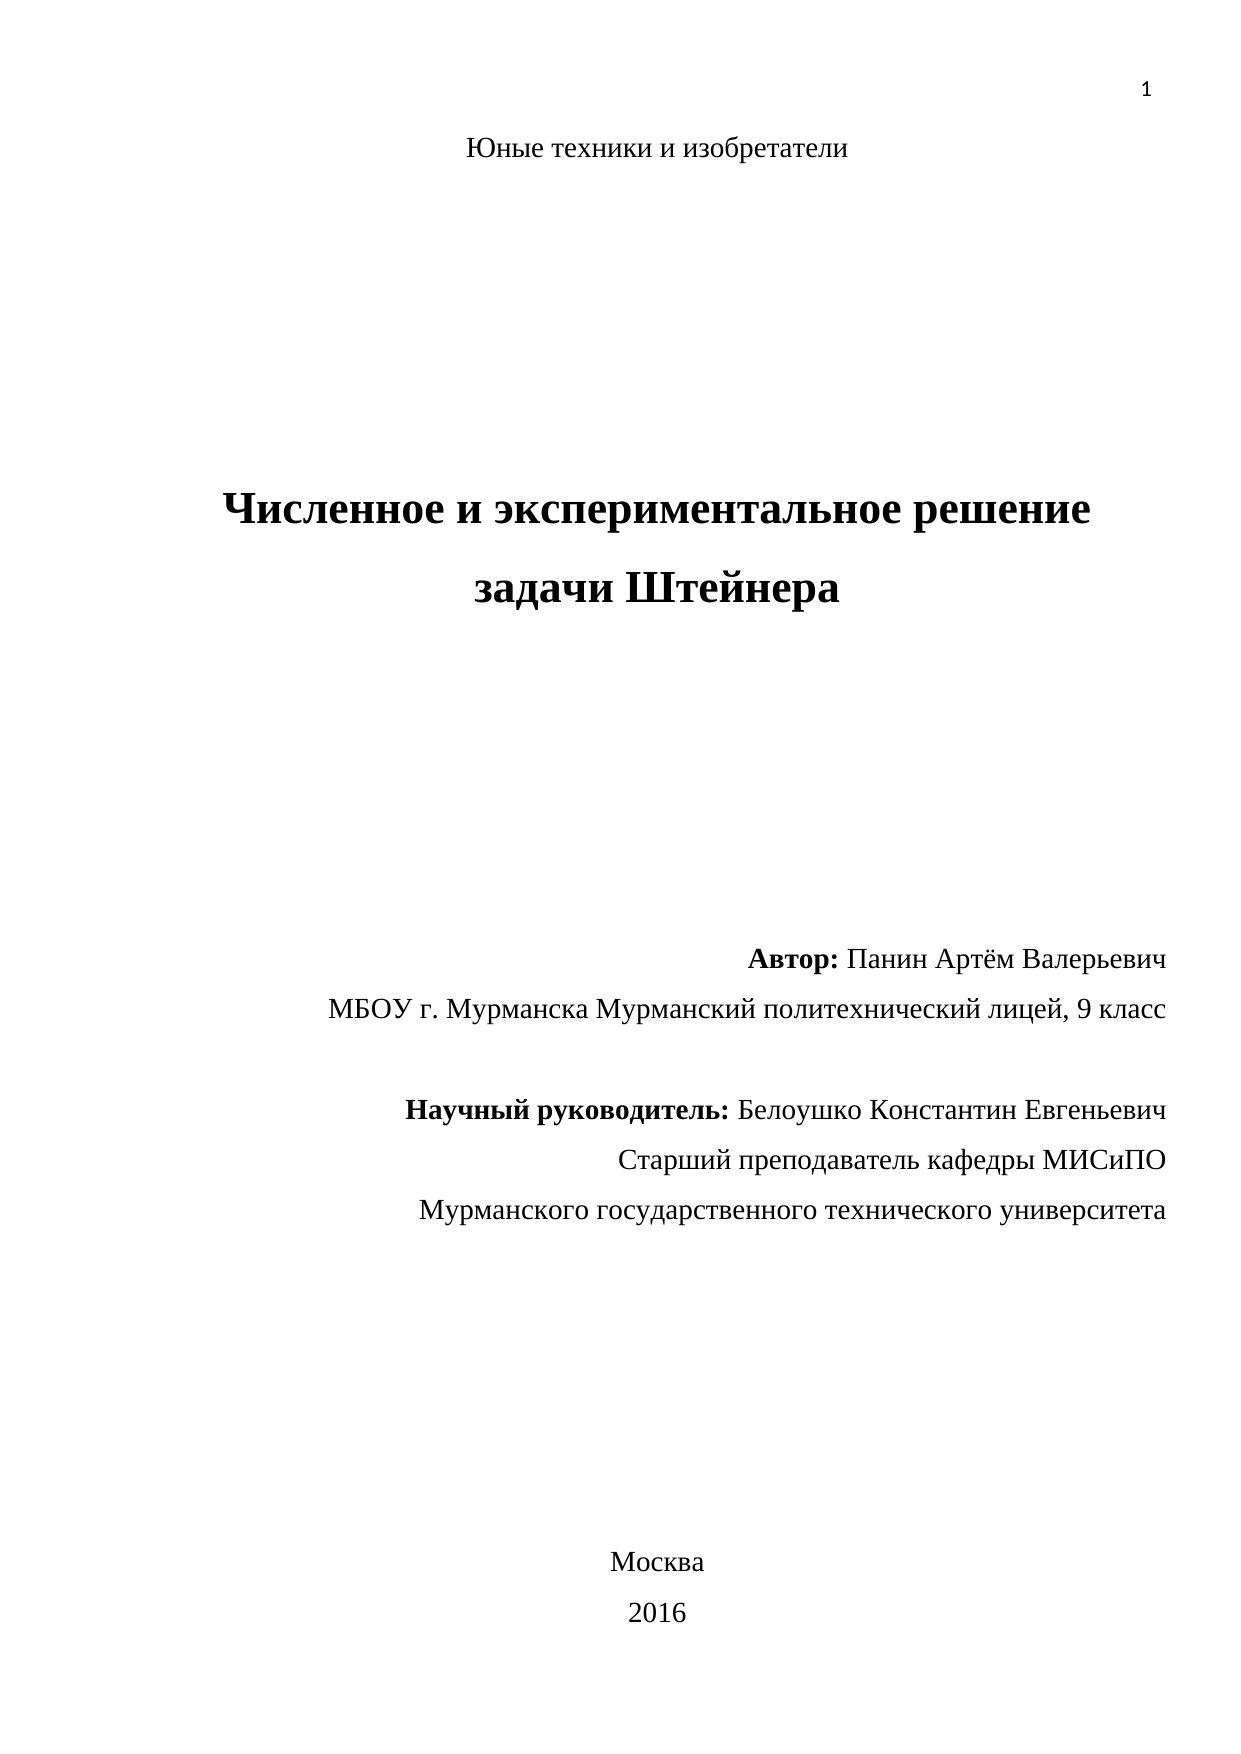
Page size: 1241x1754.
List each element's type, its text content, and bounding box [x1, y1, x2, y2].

text Москва [148, 1544, 1167, 1578]
text Автор: Панин Артём Валерьевич [148, 941, 1167, 974]
text Мурманского государственного технического университета [148, 1192, 1167, 1226]
text Численное и экспериментальное решение задачи Штейнера [148, 481, 1167, 613]
text 2016 [148, 1595, 1167, 1628]
text Старший преподаватель кафедры МИСиПО [148, 1142, 1167, 1176]
text Научный руководитель: Белоушко Константин Евгеньевич [148, 1092, 1167, 1125]
text МБОУ г. Мурманска Мурманский политехнический лицей, 9 класс [148, 991, 1167, 1025]
text Юные техники и изобретатели [148, 130, 1167, 163]
